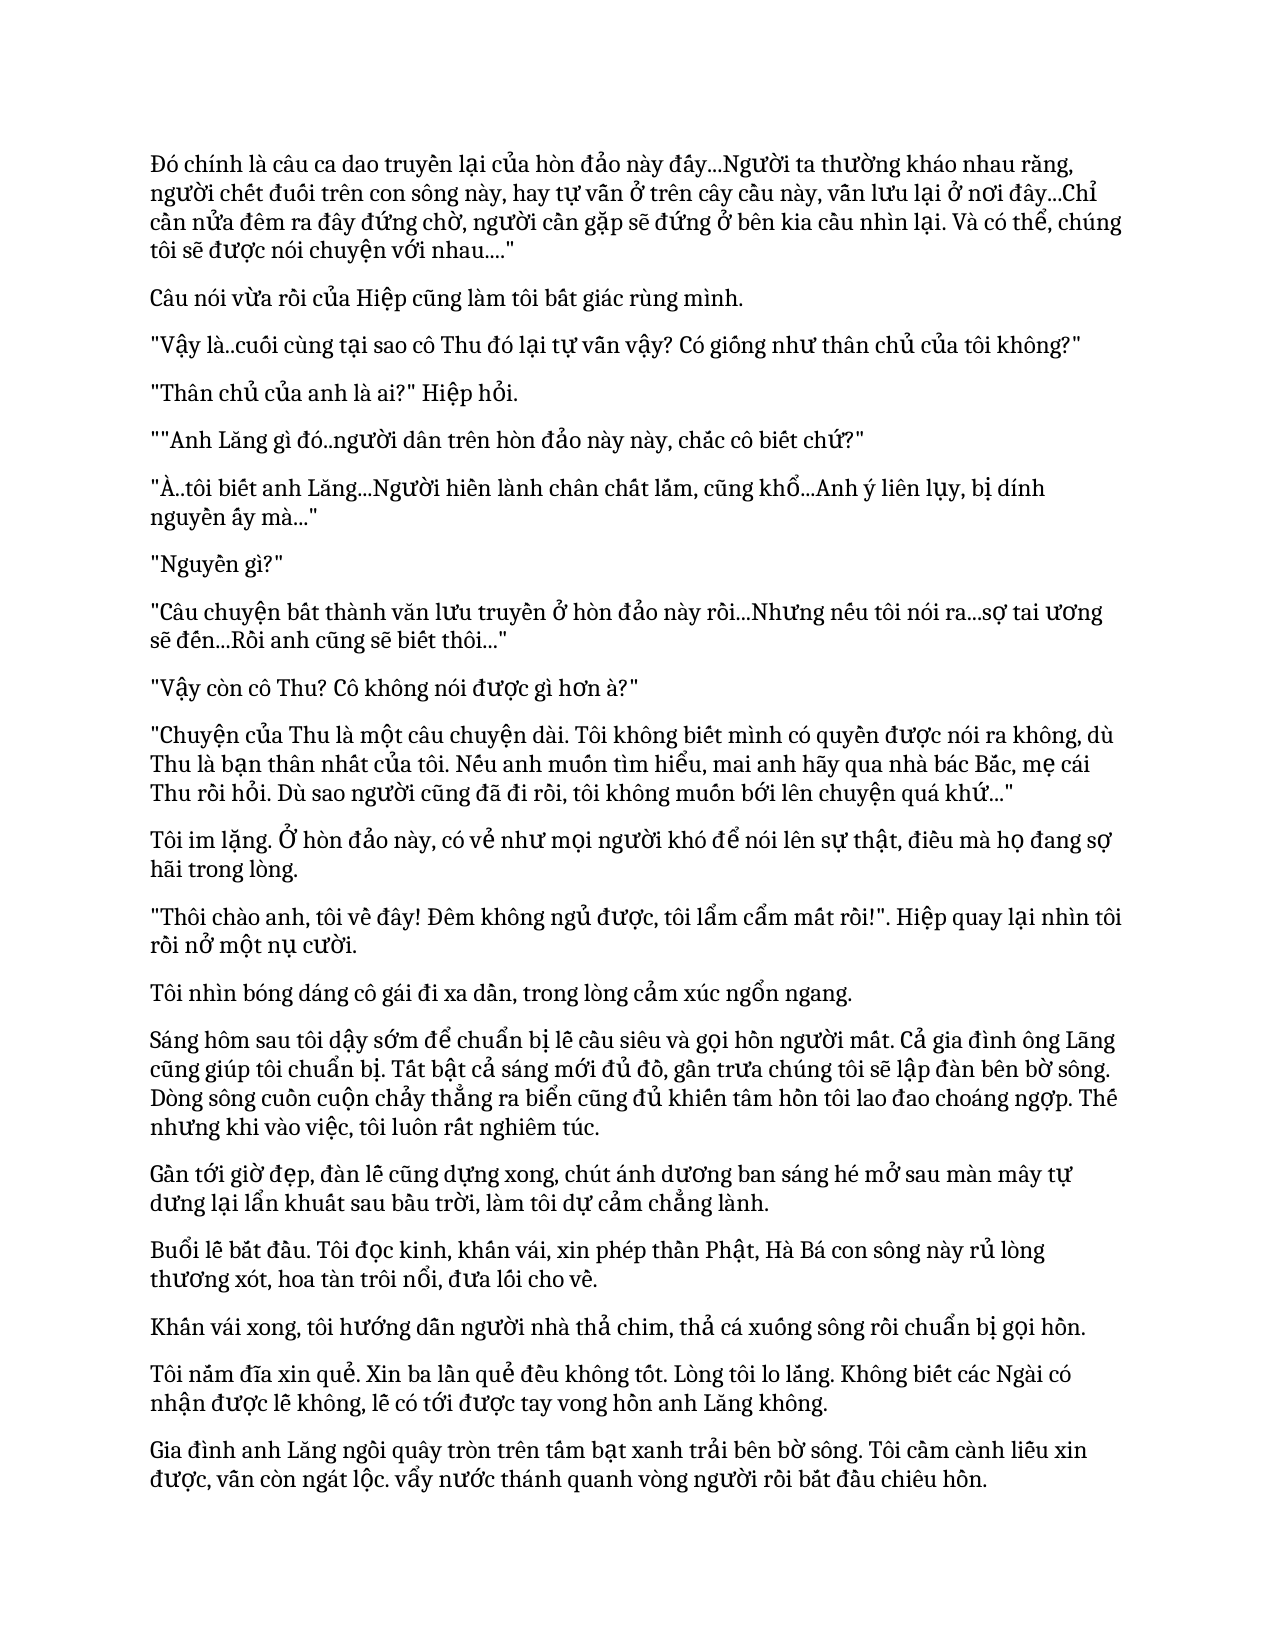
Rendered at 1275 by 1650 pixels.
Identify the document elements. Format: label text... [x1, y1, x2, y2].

text "Vậy còn cô Thu? Cô không nói được gì hơn à?" [150, 674, 1125, 702]
text Gần tới giờ đẹp, đàn lễ cũng dựng xong, chút ánh dương ban sáng hé mở sau màn mây tự dưng lại lẩn khuất sau bầu trời, làm tôi dự cảm chẳng lành. [150, 1160, 1125, 1217]
text "Câu chuyện bất thành văn lưu truyền ở hòn đảo này rồi...Nhưng nếu tôi nói ra...sợ tai ương sẽ đến...Rồi anh cũng sẽ biết thôi..." [150, 597, 1125, 655]
text "Vậy là..cuối cùng tại sao cô Thu đó lại tự vẫn vậy? Có giống như thân chủ của tôi không?" [150, 331, 1125, 360]
text "Chuyện của Thu là một câu chuyện dài. Tôi không biết mình có quyền được nói ra không, dù Thu là bạn thân nhất của tôi. Nếu anh muốn tìm hiểu, mai anh hãy qua nhà bác Bắc, mẹ cái Thu rồi hỏi. Dù sao người cũng đã đi rồi, tôi không muốn bới lên chuyện quá khứ..." [150, 721, 1125, 807]
text Sáng hôm sau tôi dậy sớm để chuẩn bị lễ cầu siêu và gọi hồn người mất. Cả gia đình ông Lãng cũng giúp tôi chuẩn bị. Tất bật cả sáng mới đủ đồ, gần trưa chúng tôi sẽ lập đàn bên bờ sông. Dòng sông cuồn cuộn chảy thẳng ra biển cũng đủ khiến tâm hồn tôi lao đao choáng ngợp. Thế nhưng khi vào việc, tôi luôn rất nghiêm túc. [150, 1026, 1125, 1141]
text Tôi nhìn bóng dáng cô gái đi xa dần, trong lòng cảm xúc ngổn ngang. [150, 979, 1125, 1007]
text Đó chính là câu ca dao truyền lại của hòn đảo này đấy...Người ta thường kháo nhau rằng, người chết đuối trên con sông này, hay tự vẫn ở trên cây cầu này, vẫn lưu lại ở nơi đây...Chỉ cần nửa đêm ra đây đứng chờ, người cần gặp sẽ đứng ở bên kia cầu nhìn lại. Và có thể, chúng tôi sẽ được nói chuyện với nhau...." [150, 150, 1125, 265]
text Tôi nắm đĩa xin quẻ. Xin ba lần quẻ đều không tốt. Lòng tôi lo lắng. Không biết các Ngài có nhận được lễ không, lễ có tới được tay vong hồn anh Lăng không. [150, 1360, 1125, 1417]
text Câu nói vừa rồi của Hiệp cũng làm tôi bất giác rùng mình. [150, 284, 1125, 312]
text "Thân chủ của anh là ai?" Hiệp hỏi. [150, 379, 1125, 407]
text Tôi im lặng. Ở hòn đảo này, có vẻ như mọi người khó để nói lên sự thật, điều mà họ đang sợ hãi trong lòng. [150, 826, 1125, 884]
text Buổi lễ bắt đầu. Tôi đọc kinh, khấn vái, xin phép thần Phật, Hà Bá con sông này rủ lòng thương xót, hoa tàn trôi nổi, đưa lối cho về. [150, 1236, 1125, 1294]
text "À..tôi biết anh Lăng...Người hiền lành chân chất lắm, cũng khổ...Anh ý liên lụy, bị dính nguyền ấy mà..." [150, 474, 1125, 531]
text Khấn vái xong, tôi hướng dẫn người nhà thả chim, thả cá xuống sông rồi chuẩn bị gọi hồn. [150, 1312, 1125, 1341]
text Gia đình anh Lăng ngồi quây tròn trên tấm bạt xanh trải bên bờ sông. Tôi cầm cành liễu xin được, vẫn còn ngát lộc. vẩy nước thánh quanh vòng người rồi bắt đầu chiêu hồn. [150, 1436, 1125, 1494]
text ""Anh Lăng gì đó..người dân trên hòn đảo này này, chắc cô biết chứ?" [150, 426, 1125, 455]
text "Thôi chào anh, tôi về đây! Đêm không ngủ được, tôi lẩm cẩm mất rồi!". Hiệp quay lại nhìn tôi rồi nở một nụ cười. [150, 902, 1125, 960]
text "Nguyền gì?" [150, 550, 1125, 579]
